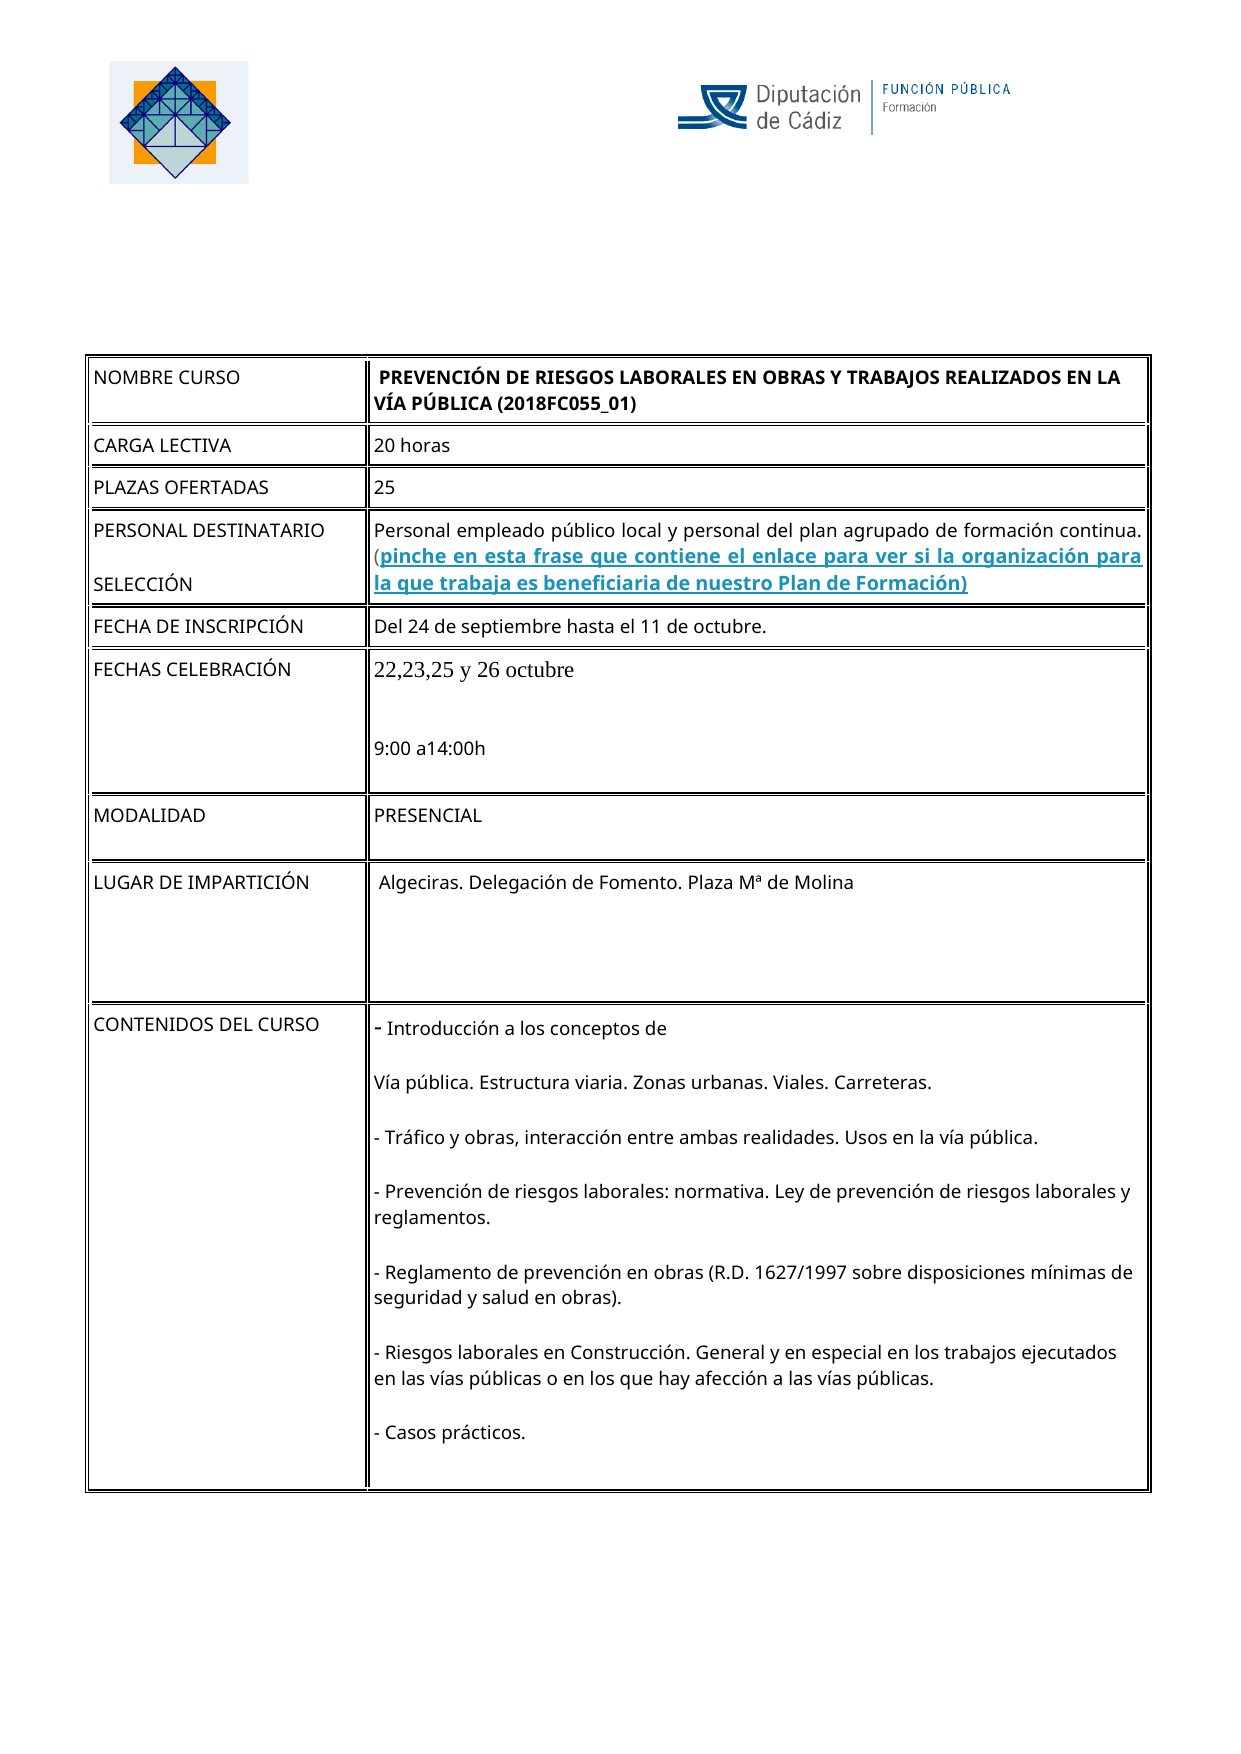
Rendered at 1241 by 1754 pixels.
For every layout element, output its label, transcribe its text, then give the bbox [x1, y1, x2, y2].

table_header Prevención de riesgos laborales en obras y trabajos realizados en la vía pública (2018FC055_01) [368, 358, 1147, 422]
table_cell FECHAS CELEBRACIÓN [87, 646, 367, 792]
table_cell 22,23,25 y 26 octubre 9:00 a14:00h [368, 646, 1149, 792]
table_cell 25 [368, 464, 1149, 506]
table_cell PRESENCIAL [368, 792, 1149, 859]
picture [109, 61, 249, 184]
table_cell Del 24 de septiembre hasta el 11 de octubre. [368, 603, 1149, 646]
table_cell MODALIDAD [87, 792, 367, 859]
table_cell 20 horas [368, 422, 1149, 464]
table_cell - Introducción a los conceptos de Vía pública. Estructura viaria. Zonas urbanas. Viales. Carreteras. - Tráfico y obras, interacción entre ambas realidades. Usos en la vía pública. - Prevención de riesgos laborales: normativa. Ley de prevención de riesgos laborales y reglamentos. - Reglamento de prevención en obras (R.D. 1627/1997 sobre disposiciones mínimas de seguridad y salud en obras). - Riesgos laborales en Construcción. General y en especial en los trabajos ejecutados en las vías públicas o en los que hay afección a las vías públicas. - Casos prácticos. [368, 1001, 1148, 1489]
table_cell PLAZAS OFERTADAS [87, 464, 367, 506]
table_cell FECHA DE INSCRIPCIÓN [87, 603, 367, 646]
table_cell CONTENIDOS DEL CURSO [89, 1001, 367, 1489]
table_cell LUGAR DE IMPARTICIÓN [89, 859, 366, 1001]
table_cell CARGA LECTIVA [87, 422, 367, 464]
table_cell PERSONAL DESTINATARIO SELECCIÓN [87, 506, 367, 603]
table_cell Personal empleado público local y personal del plan agrupado de formación continua. (pinche en esta frase que contiene el enlace para ver si la organización para la que trabaja es beneficiaria de nuestro Plan de Formación) [368, 506, 1149, 603]
table_header NOMBRE CURSO [89, 358, 367, 422]
table_cell Algeciras. Delegación de Fomento. Plaza Mª de Molina [370, 859, 1148, 1001]
